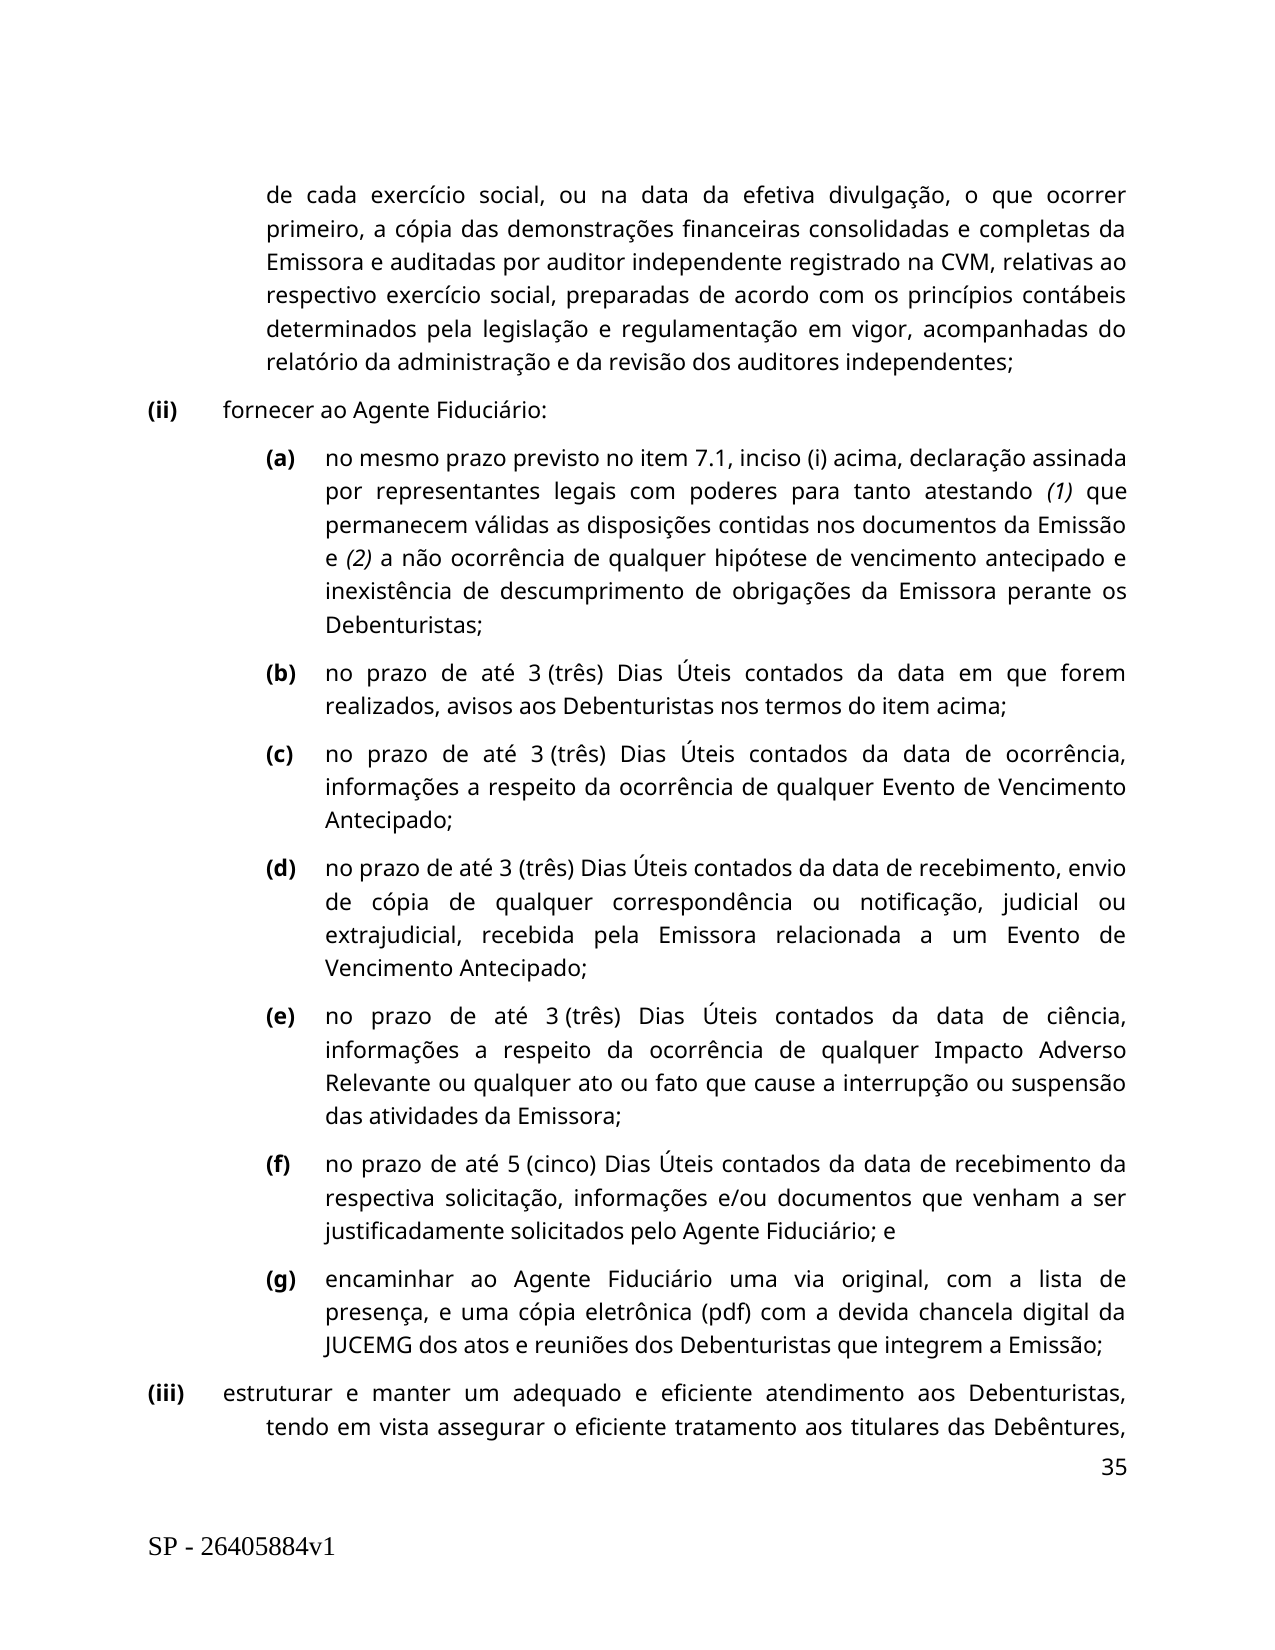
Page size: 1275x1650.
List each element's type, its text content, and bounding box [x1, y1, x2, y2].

list no prazo de até 3 (três) Dias Úteis contados da data em que forem realizados, avisos aos Debenturistas nos termos do item 5.32 acima; [266, 654, 1127, 721]
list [148, 177, 1127, 377]
list fornecer ao Agente Fiduciário: [148, 392, 1127, 425]
list no prazo de até 3 (três) Dias Úteis contados da data de recebimento, envio de cópia de qualquer correspondência ou notificação, judicial ou extrajudicial, recebida pela Emissora relacionada a um Evento de Vencimento Antecipado; [266, 850, 1127, 983]
list no mesmo prazo previsto no item 7.1, inciso (i) acima, declaração assinada por representantes legais com poderes para tanto atestando (1) que permanecem válidas as disposições contidas nos documentos da Emissão e (2) a não ocorrência de qualquer hipótese de vencimento antecipado e inexistência de descumprimento de obrigações da Emissora perante os Debenturistas; [266, 440, 1127, 640]
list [148, 1375, 1127, 1442]
list no prazo de até 3 (três) Dias Úteis contados da data de ciência, informações a respeito da ocorrência de qualquer Impacto Adverso Relevante ou qualquer ato ou fato que cause a interrupção ou suspensão das atividades da Emissora; [266, 998, 1127, 1131]
list no prazo de até 3 (três) Dias Úteis contados da data de ocorrência, informações a respeito da ocorrência de qualquer Evento de Vencimento Antecipado; [266, 736, 1127, 836]
list encaminhar ao Agente Fiduciário uma via original, com a lista de presença, e uma cópia eletrônica (pdf) com a devida chancela digital da JUCEMG dos atos e reuniões dos Debenturistas que integrem a Emissão; [266, 1261, 1127, 1361]
list no prazo de até 5 (cinco) Dias Úteis contados da data de recebimento da respectiva solicitação, informações e/ou documentos que venham a ser justificadamente solicitados pelo Agente Fiduciário; e [266, 1146, 1127, 1246]
